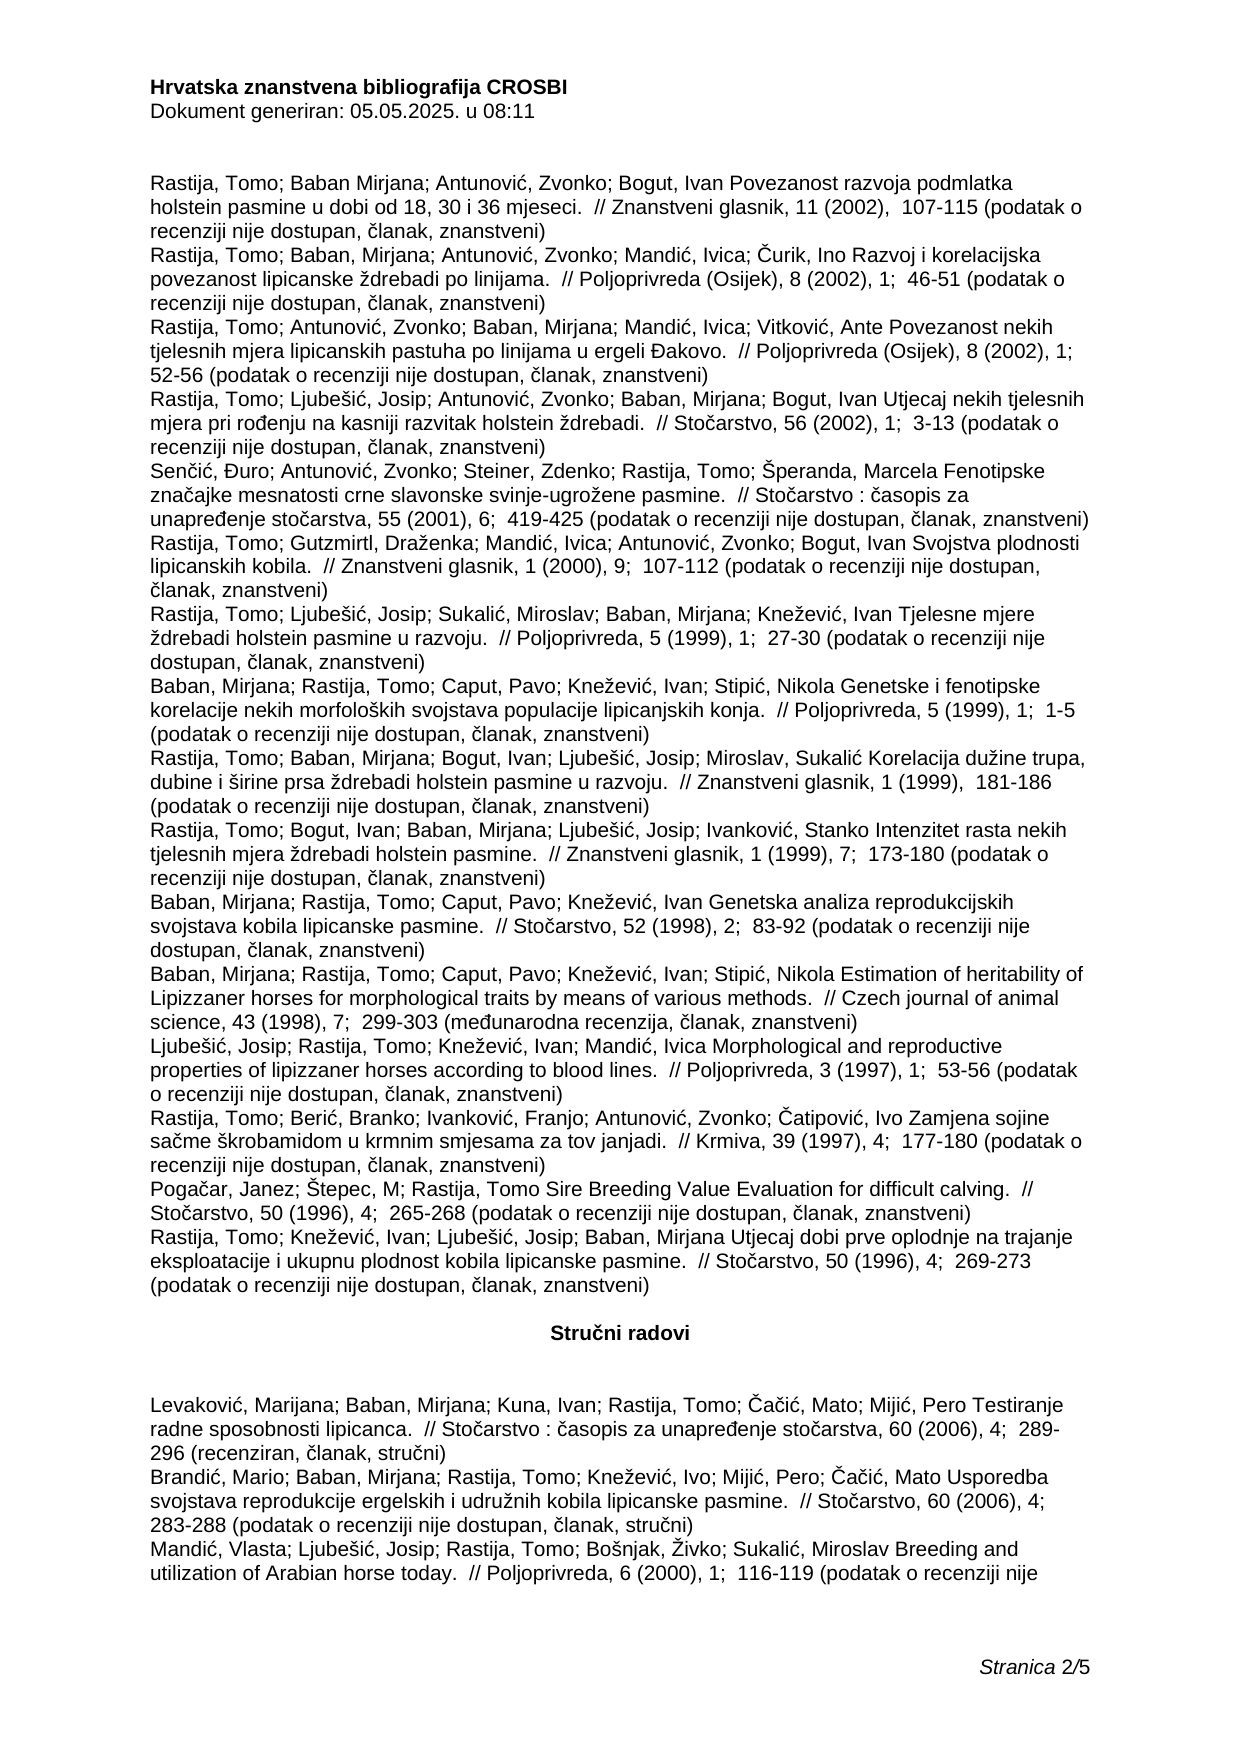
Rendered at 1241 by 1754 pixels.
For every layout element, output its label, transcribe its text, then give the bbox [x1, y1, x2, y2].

text Rastija, Tomo; Antunović, Zvonko; Baban, Mirjana; Mandić, Ivica; Vitković, Ante [150, 315, 1090, 387]
text Baban, Mirjana; Rastija, Tomo; Caput, Pavo; Knežević, Ivan; Stipić, Nikola [150, 962, 1090, 1033]
text Baban, Mirjana; Rastija, Tomo; Caput, Pavo; Knežević, Ivan [150, 890, 1090, 962]
text Rastija, Tomo; Bogut, Ivan; Baban, Mirjana; Ljubešić, Josip; Ivanković, Stanko [150, 818, 1090, 890]
text Rastija, Tomo; Knežević, Ivan; Ljubešić, Josip; Baban, Mirjana [150, 1225, 1090, 1297]
text Rastija, Tomo; Baban, Mirjana; Antunović, Zvonko; Mandić, Ivica; Čurik, Ino [150, 243, 1090, 315]
text Rastija, Tomo; Ljubešić, Josip; Sukalić, Miroslav; Baban, Mirjana; Knežević, Ivan [150, 602, 1090, 674]
text Baban, Mirjana; Rastija, Tomo; Caput, Pavo; Knežević, Ivan; Stipić, Nikola [150, 674, 1090, 746]
text Rastija, Tomo; Berić, Branko; Ivanković, Franjo; Antunović, Zvonko; Čatipović, Ivo [150, 1105, 1090, 1177]
text Senčić, Đuro; Antunović, Zvonko; Steiner, Zdenko; Rastija, Tomo; Šperanda, Marcela [150, 458, 1090, 530]
text Brandić, Mario; Baban, Mirjana; Rastija, Tomo; Knežević, Ivo; Mijić, Pero; Čačić, Mato [150, 1465, 1090, 1537]
subtitle Stručni radovi [150, 1321, 1090, 1345]
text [150, 1537, 1090, 1584]
text Rastija, Tomo; Baban, Mirjana; Bogut, Ivan; Ljubešić, Josip; Miroslav, Sukalić [150, 746, 1090, 818]
text Rastija, Tomo; Baban Mirjana; Antunović, Zvonko; Bogut, Ivan [150, 171, 1090, 243]
text Ljubešić, Josip; Rastija, Tomo; Knežević, Ivan; Mandić, Ivica [150, 1033, 1090, 1105]
text Rastija, Tomo; Ljubešić, Josip; Antunović, Zvonko; Baban, Mirjana; Bogut, Ivan [150, 387, 1090, 458]
text Levaković, Marijana; Baban, Mirjana; Kuna, Ivan; Rastija, Tomo; Čačić, Mato; Mijić, Pero [150, 1393, 1090, 1465]
text Rastija, Tomo; Gutzmirtl, Draženka; Mandić, Ivica; Antunović, Zvonko; Bogut, Ivan [150, 530, 1090, 602]
text Pogačar, Janez; Štepec, M; Rastija, Tomo [150, 1177, 1090, 1225]
